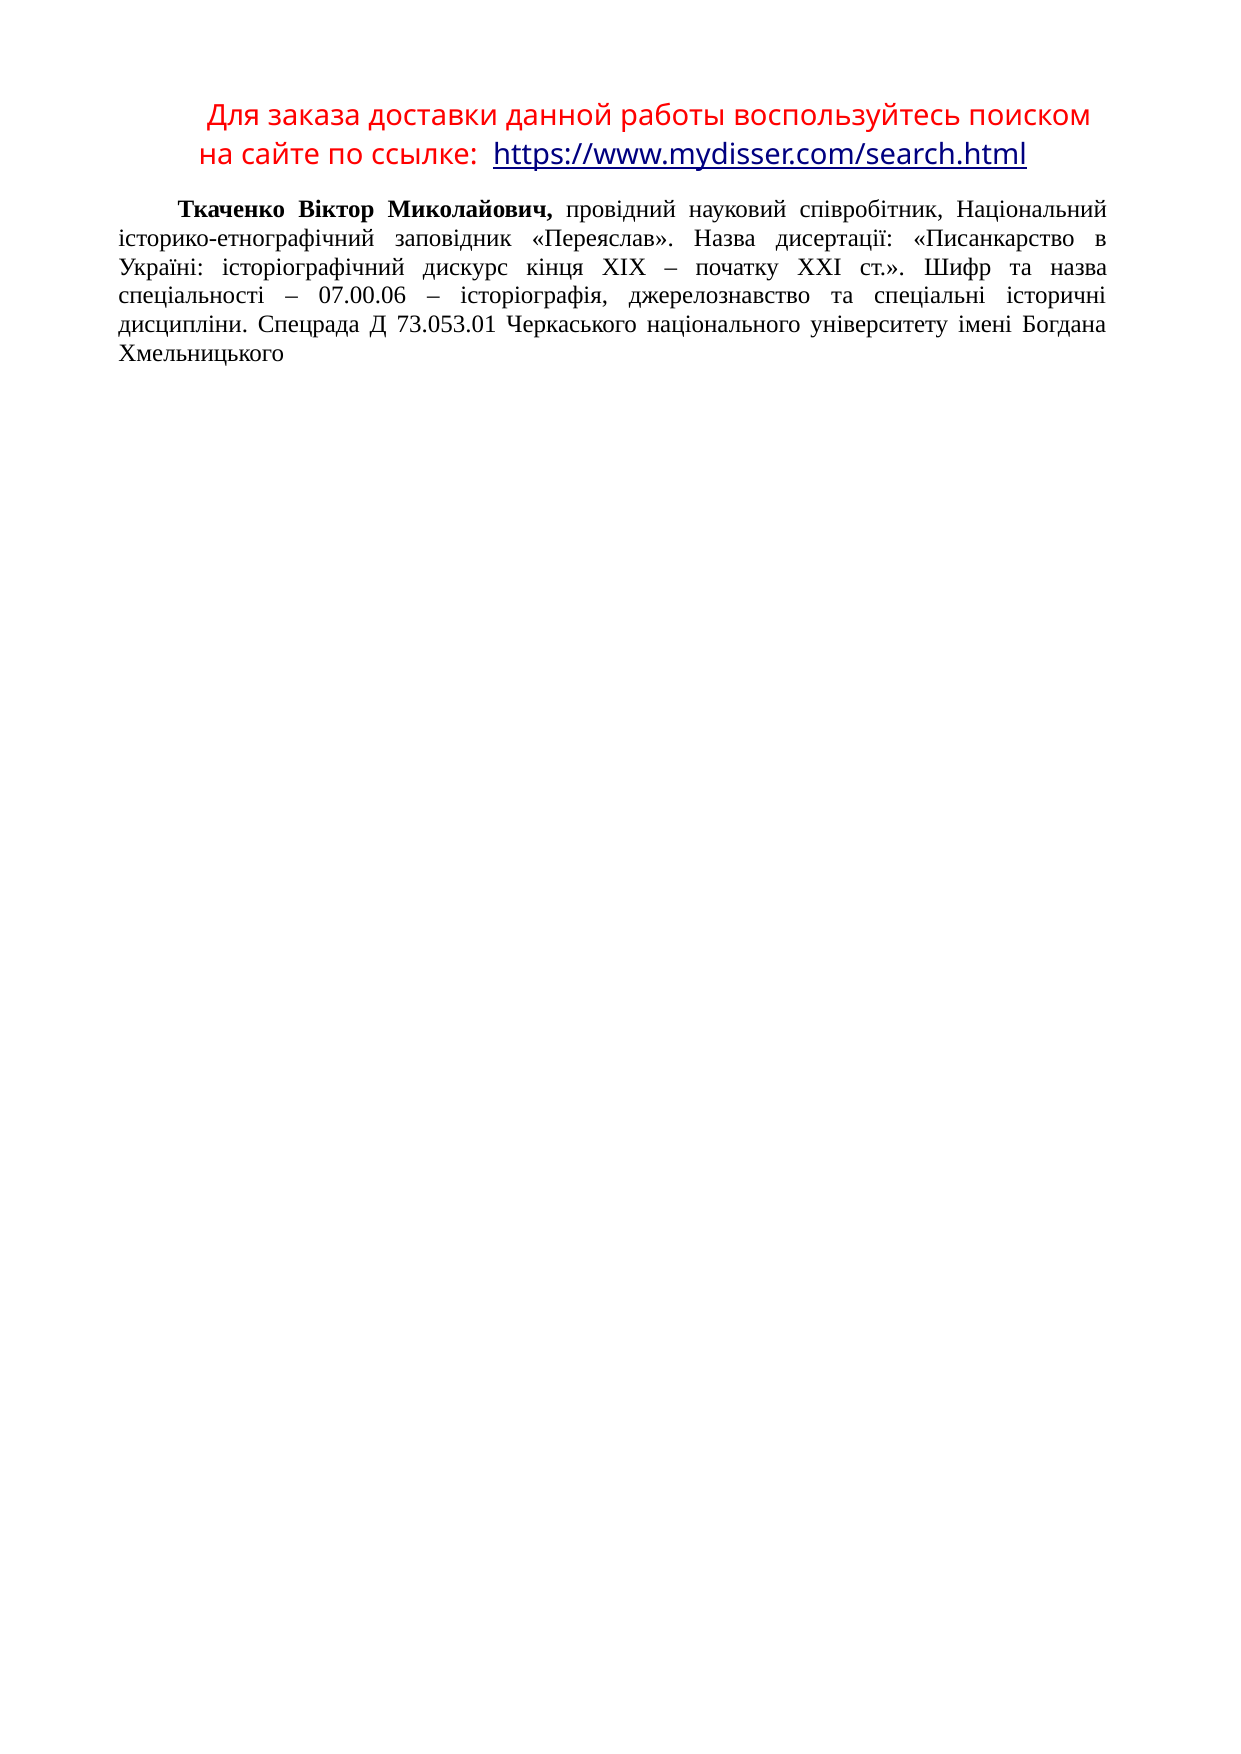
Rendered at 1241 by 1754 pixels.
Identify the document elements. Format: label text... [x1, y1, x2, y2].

text Ткаченко Віктор Миколайович, провідний науковий співробітник, Національний історико-етнографічний заповідник «Переяслав». Назва дисертації: «Писанкарство в Україні: історіографічний дискурс кінця ХІХ – початку ХХІ ст.». Шифр та назва спеціальності – 07.00.06 – історіографія, джерелознавство та спеціальні історичні дисципліни. Спецрада Д 73.053.01 Черкаського національного університету імені Богдана Хмельницького [118, 194, 1107, 367]
